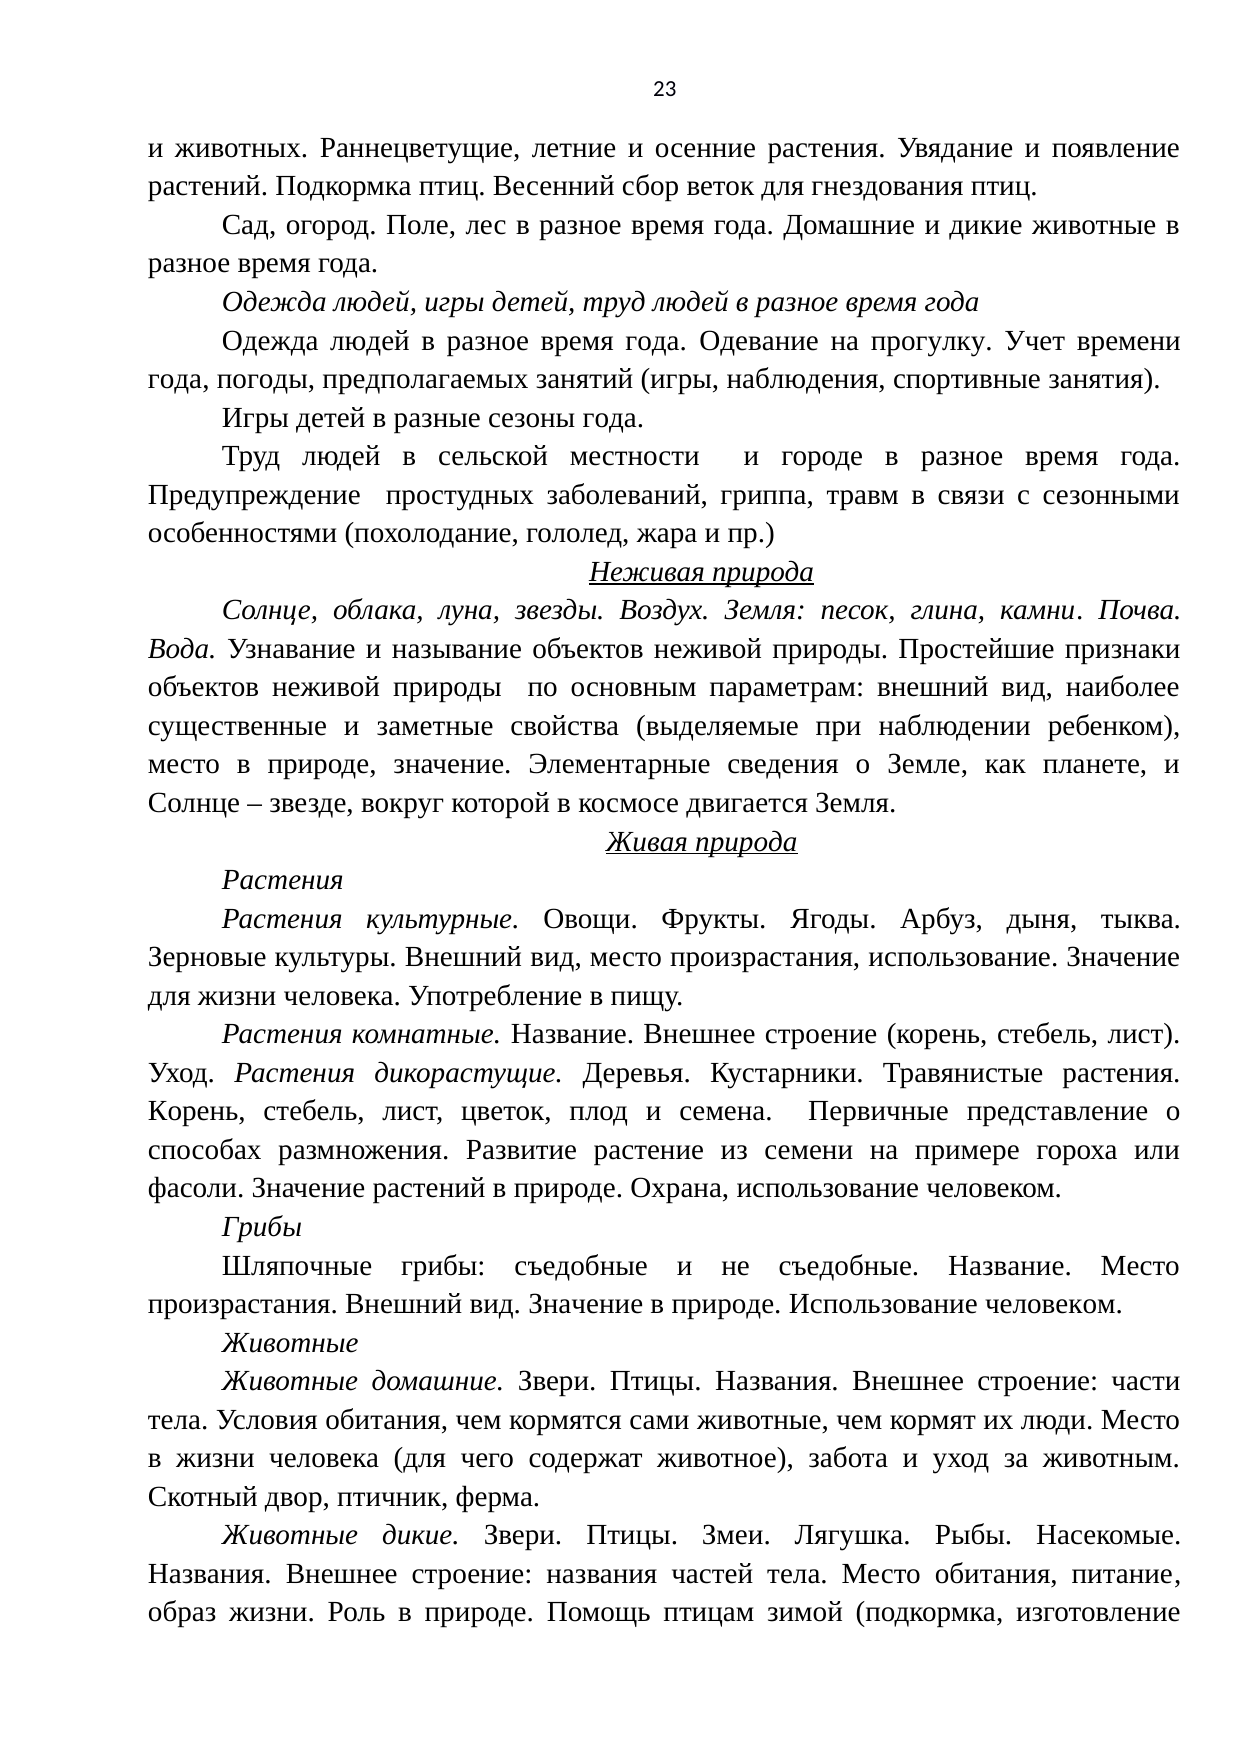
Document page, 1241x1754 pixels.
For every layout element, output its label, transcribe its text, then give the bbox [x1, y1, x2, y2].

text Животные домашние. Звери. Птицы. Названия. Внешнее строение: части тела. Условия обитания, чем кормятся сами животные, чем кормят их люди. Место в жизни человека (для чего содержат животное), забота и уход за животным. Скотный двор, птичник, ферма. [148, 1363, 1181, 1512]
text Игры детей в разные сезоны года. [148, 400, 1181, 433]
text Растения культурные. Овощи. Фрукты. Ягоды. Арбуз, дыня, тыква. Зерновые культуры. Внешний вид, место произрастания, использование. Значение для жизни человека. Употребление в пищу. [148, 901, 1181, 1011]
text Труд людей в сельской местности и городе в разное время года. Предупреждение простудных заболеваний, гриппа, травм в связи с сезонными особенностями (похолодание, гололед, жара и пр.) [148, 438, 1181, 549]
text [148, 130, 1181, 202]
text Животные [148, 1325, 1181, 1358]
text Сад, огород. Поле, лес в разное время года. Домашние и дикие животные в разное время года. [148, 207, 1181, 279]
text Живая природа [148, 824, 1181, 857]
text Солнце, облака, луна, звезды. Воздух. Земля: песок, глина, камни. Почва. Вода. Узнавание и называние объектов неживой природы. Простейшие признаки объектов неживой природы по основным параметрам: внешний вид, наиболее существенные и заметные свойства (выделяемые при наблюдении ребенком), место в природе, значение. Элементарные сведения о Земле, как планете, и Солнце – звезде, вокруг которой в космосе двигается Земля. [148, 592, 1181, 819]
text Растения [148, 862, 1181, 896]
text Одежда людей, игры детей, труд людей в разное время года [148, 284, 1181, 318]
text Неживая природа [148, 554, 1181, 587]
text Растения комнатные. Название. Внешнее строение (корень, стебель, лист). Уход. Растения дикорастущие. Деревья. Кустарники. Травянистые растения. Корень, стебель, лист, цветок, плод и семена. Первичные представление о способах размножения. Развитие растение из семени на примере гороха или фасоли. Значение растений в природе. Охрана, использование человеком. [148, 1016, 1181, 1204]
text Одежда людей в разное время года. Одевание на прогулку. Учет времени года, погоды, предполагаемых занятий (игры, наблюдения, спортивные занятия). [148, 323, 1181, 395]
text Грибы [148, 1209, 1181, 1243]
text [148, 1517, 1181, 1628]
text Шляпочные грибы: съедобные и не съедобные. Название. Место произрастания. Внешний вид. Значение в природе. Использование человеком. [148, 1248, 1181, 1320]
